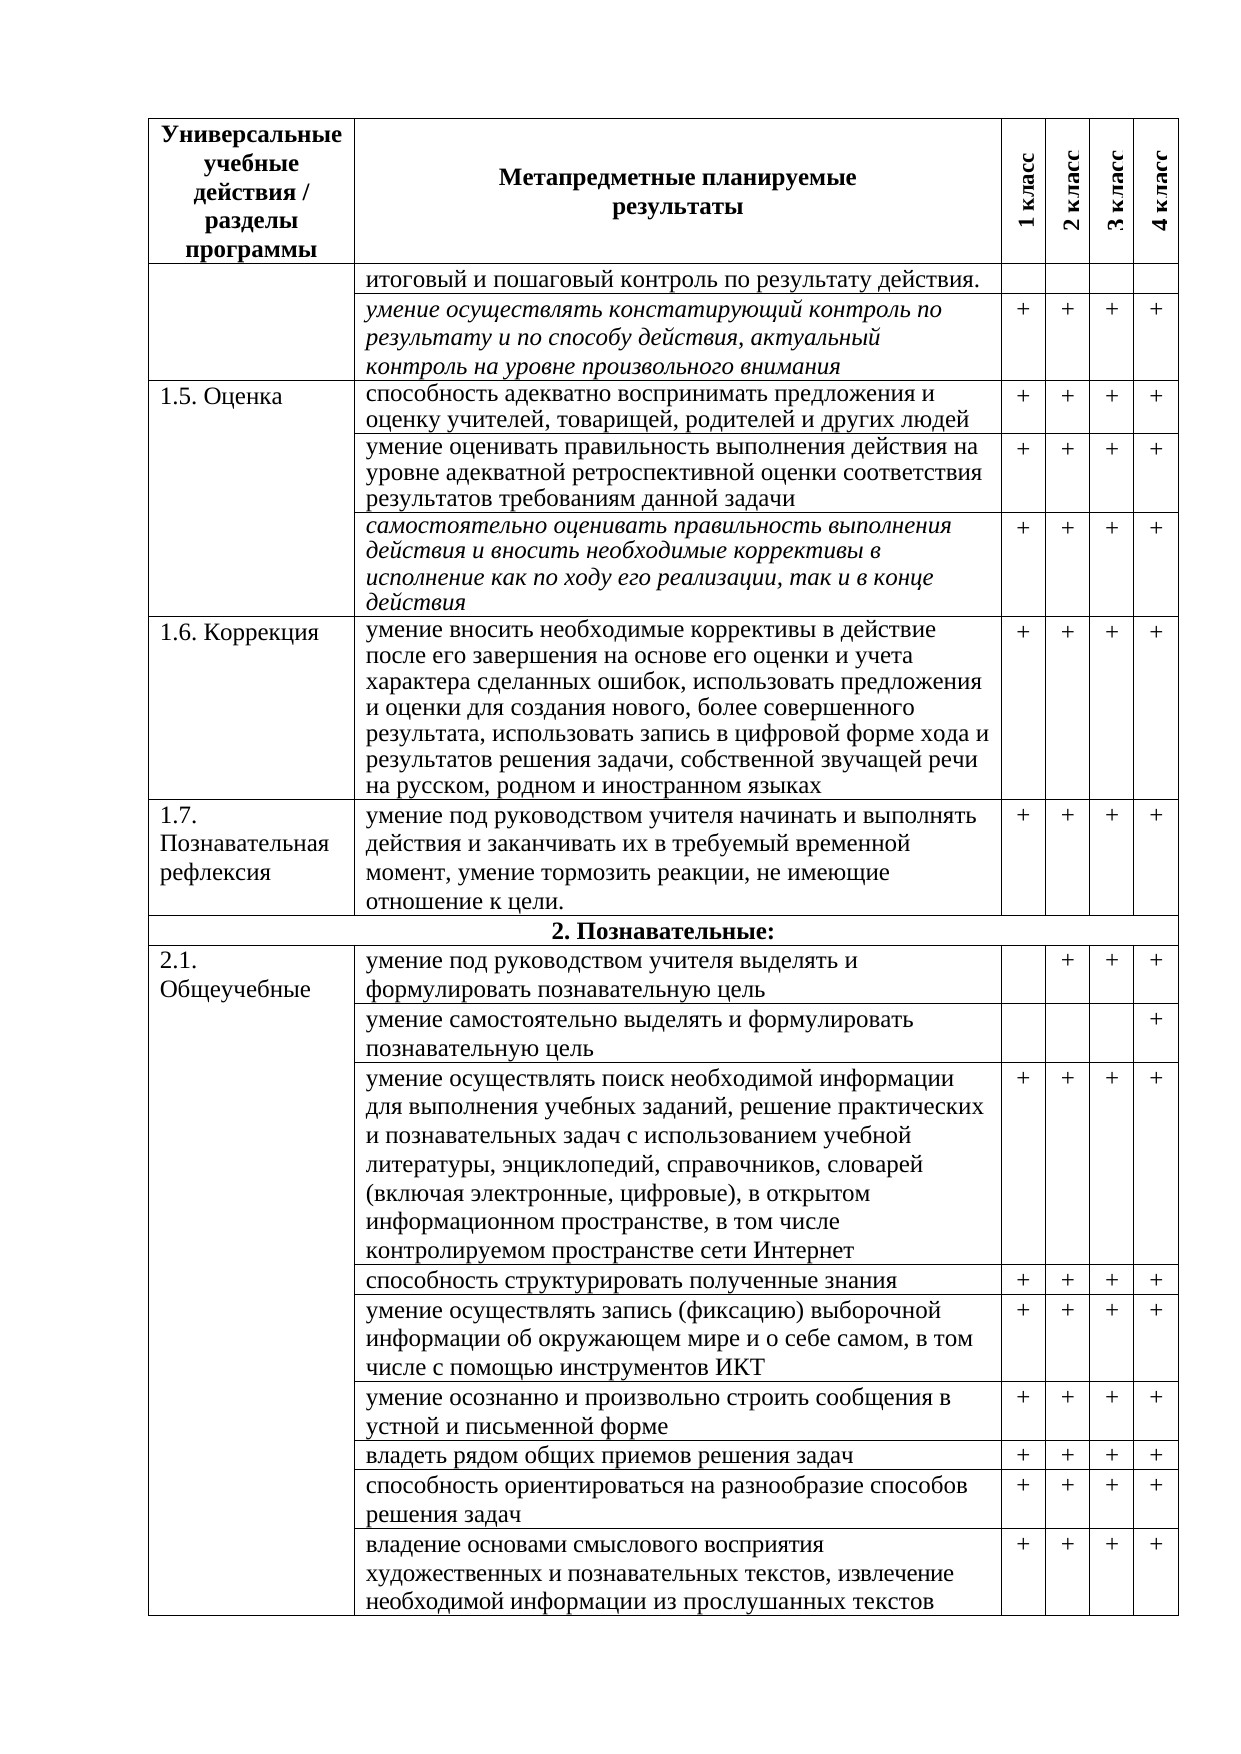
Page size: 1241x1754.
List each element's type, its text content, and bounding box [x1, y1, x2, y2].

table_cell + [1134, 1441, 1178, 1469]
table_cell умение под руководством учителя выделять и формулировать познавательную цель [355, 946, 1001, 1003]
table_cell + [1134, 294, 1178, 380]
table_cell умение осуществлять поиск необходимой информации для выполнения учебных заданий, решение практических и познавательных задач с использованием учебной литературы, энциклопедий, справочников, словарей (включая электронные, цифровые), в открытом информационном пространстве, в том числе контролируемом пространстве сети Интернет [355, 1063, 1001, 1264]
table_cell умение вносить необходимые коррективы в действие после его завершения на основе его оценки и учета характера сделанных ошибок, использовать предложения и оценки для создания нового, более совершенного результата, использовать запись в цифровой форме хода и результатов решения задачи, собственной звучащей речи на русском, родном и иностранном языках [355, 617, 1001, 799]
table_cell + [1046, 800, 1089, 915]
table_cell способность структурировать полученные знания [355, 1265, 1001, 1294]
table_cell умение осуществлять запись (фиксацию) выборочной информации об окружающем мире и о себе самом, в том числе с помощью инструментов ИКТ [355, 1295, 1001, 1381]
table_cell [355, 1529, 1001, 1615]
table_cell + [1002, 294, 1045, 380]
table_cell 2. Познавательные: [149, 916, 1178, 944]
table_cell + [1046, 381, 1089, 433]
table_header 2 класс [1046, 119, 1089, 263]
table_cell + [1002, 1529, 1045, 1615]
table_cell + [1134, 1295, 1178, 1381]
table_cell [1046, 1004, 1089, 1062]
table_cell + [1046, 1441, 1089, 1469]
table_cell + [1090, 264, 1133, 293]
table_cell + [1002, 264, 1045, 293]
table_cell + [1090, 513, 1133, 616]
table_cell + [1134, 513, 1178, 616]
table_cell + [1046, 1470, 1089, 1528]
table_cell + [1090, 434, 1133, 512]
table_cell + [1002, 381, 1045, 433]
table_header 4 класс [1134, 119, 1178, 263]
table_cell + [1002, 1265, 1045, 1294]
table_cell + [1002, 1382, 1045, 1439]
table_cell самостоятельно оценивать правильность выполнения действия и вносить необходимые коррективы в исполнение как по ходу его реализации, так и в конце действия [355, 513, 1001, 616]
table_cell + [1046, 434, 1089, 512]
table_cell + [1046, 946, 1089, 1003]
table_cell + [1090, 1295, 1133, 1381]
table_cell + [1134, 800, 1178, 915]
table_cell умение оценивать правильность выполнения действия на уровне адекватной ретроспективной оценки соответствия результатов требованиям данной задачи [355, 434, 1001, 512]
table_cell + [1046, 1265, 1089, 1294]
table_cell способность адекватно воспринимать предложения и оценку учителей, товарищей, родителей и других людей [355, 381, 1001, 433]
table_cell + [1134, 1529, 1178, 1615]
table_cell + [1134, 1063, 1178, 1264]
table_cell + [1090, 1063, 1133, 1264]
table_cell + [1090, 617, 1133, 799]
table_cell + [1134, 1004, 1178, 1062]
table_cell + [1134, 434, 1178, 512]
table_cell + [1002, 800, 1045, 915]
table_cell + [1002, 434, 1045, 512]
table_cell + [1002, 1295, 1045, 1381]
table_cell + [1134, 946, 1178, 1003]
table_cell + [1046, 1382, 1089, 1439]
table_cell 1.5. Оценка [149, 381, 354, 616]
table_cell + [1046, 1063, 1089, 1264]
table_cell 1.6. Коррекция [149, 617, 354, 799]
table_header Универсальные учебные действия / разделы программы [149, 119, 354, 263]
table_cell + [1090, 294, 1133, 380]
table_cell умение самостоятельно выделять и формулировать познавательную цель [355, 1004, 1001, 1062]
table_cell + [1134, 1382, 1178, 1439]
table_cell [1002, 946, 1045, 1003]
table_cell способность ориентироваться на разнообразие способов решения задач [355, 1470, 1001, 1528]
table_header Метапредметные планируемые результаты [355, 119, 1001, 263]
table_cell + [1090, 381, 1133, 433]
table_header 3 класс [1090, 119, 1133, 263]
table_cell + [1046, 513, 1089, 616]
table_cell + [1002, 1063, 1045, 1264]
table_cell умение осознанно и произвольно строить сообщения в устной и письменной форме [355, 1382, 1001, 1439]
table_cell + [1134, 264, 1178, 293]
table_cell + [1090, 946, 1133, 1003]
table_cell + [1090, 1529, 1133, 1615]
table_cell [355, 264, 1001, 293]
table_cell + [1134, 1265, 1178, 1294]
table_cell умение под руководством учителя начинать и выполнять действия и заканчивать их в требуемый временной момент, умение тормозить реакции, не имеющие отношение к цели. [355, 800, 1001, 915]
table_cell 2.1. Общеучебные [149, 946, 354, 1615]
table_cell + [1046, 294, 1089, 380]
table_cell + [1134, 1470, 1178, 1528]
table_cell [1090, 1004, 1133, 1062]
table_cell + [1134, 381, 1178, 433]
table_cell + [1090, 1441, 1133, 1469]
table_cell + [1046, 1529, 1089, 1615]
table_cell + [1002, 513, 1045, 616]
table_cell + [1002, 1470, 1045, 1528]
table_cell + [1134, 617, 1178, 799]
table_cell + [1046, 264, 1089, 293]
table_cell + [1090, 1470, 1133, 1528]
table_cell + [1002, 1441, 1045, 1469]
table_header 1 класс [1002, 119, 1045, 263]
table_cell + [1046, 617, 1089, 799]
table_cell + [1090, 1265, 1133, 1294]
table_cell 1.7. Познавательная рефлексия [149, 800, 354, 915]
table_cell + [1090, 1382, 1133, 1439]
table_cell [1002, 1004, 1045, 1062]
table_cell + [1002, 617, 1045, 799]
table_cell владеть рядом общих приемов решения задач [355, 1441, 1001, 1469]
table_cell умение осуществлять констатирующий контроль по результату и по способу действия, актуальный контроль на уровне произвольного внимания [355, 294, 1001, 380]
table_cell + [1090, 800, 1133, 915]
table_cell + [1046, 1295, 1089, 1381]
